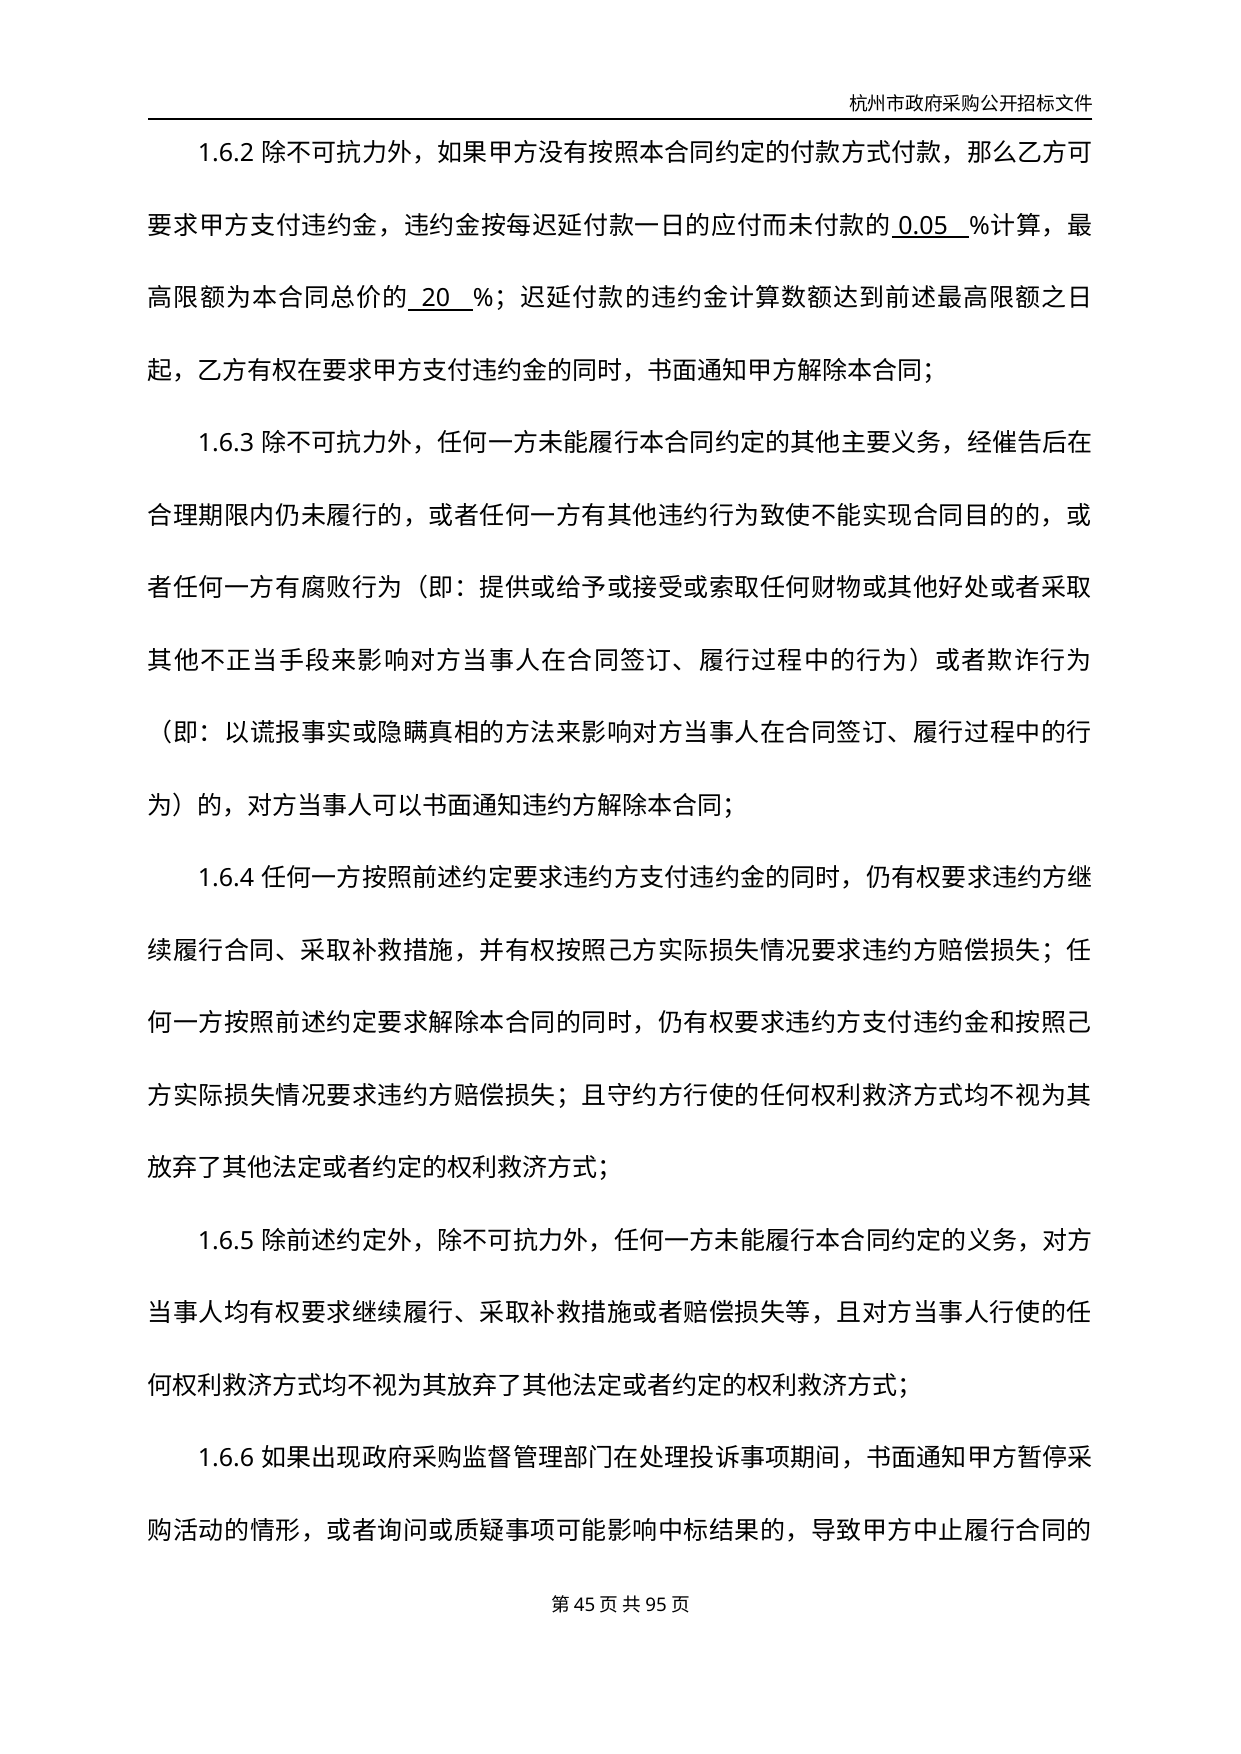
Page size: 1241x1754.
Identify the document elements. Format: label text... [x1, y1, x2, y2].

text 1.6.5 除前述约定外，除不可抗力外，任何一方未能履行本合同约定的义务，对方当事人均有权要求继续履行、采取补救措施或者赔偿损失等，且对方当事人行使的任何权利救济方式均不视为其放弃了其他法定或者约定的权利救济方式； [148, 1220, 1092, 1402]
text 1.6.4 任何一方按照前述约定要求违约方支付违约金的同时，仍有权要求违约方继续履行合同、采取补救措施，并有权按照己方实际损失情况要求违约方赔偿损失；任何一方按照前述约定要求解除本合同的同时，仍有权要求违约方支付违约金和按照己方实际损失情况要求违约方赔偿损失；且守约方行使的任何权利救济方式均不视为其放弃了其他法定或者约定的权利救济方式； [148, 858, 1092, 1184]
text 1.6.3 除不可抗力外，任何一方未能履行本合同约定的其他主要义务，经催告后在合理期限内仍未履行的，或者任何一方有其他违约行为致使不能实现合同目的的，或者任何一方有腐败行为（即：提供或给予或接受或索取任何财物或其他好处或者采取其他不正当手段来影响对方当事人在合同签订、履行过程中的行为）或者欺诈行为（即：以谎报事实或隐瞒真相的方法来影响对方当事人在合同签订、履行过程中的行为）的，对方当事人可以书面通知违约方解除本合同； [148, 423, 1092, 822]
text 1.6.2 除不可抗力外，如果甲方没有按照本合同约定的付款方式付款，那么乙方可要求甲方支付违约金，违约金按每迟延付款一日的应付而未付款的 0.05 %计算，最高限额为本合同总价的 20 %；迟延付款的违约金计算数额达到前述最高限额之日起，乙方有权在要求甲方支付违约金的同时，书面通知甲方解除本合同； [148, 133, 1092, 387]
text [148, 1438, 1092, 1547]
